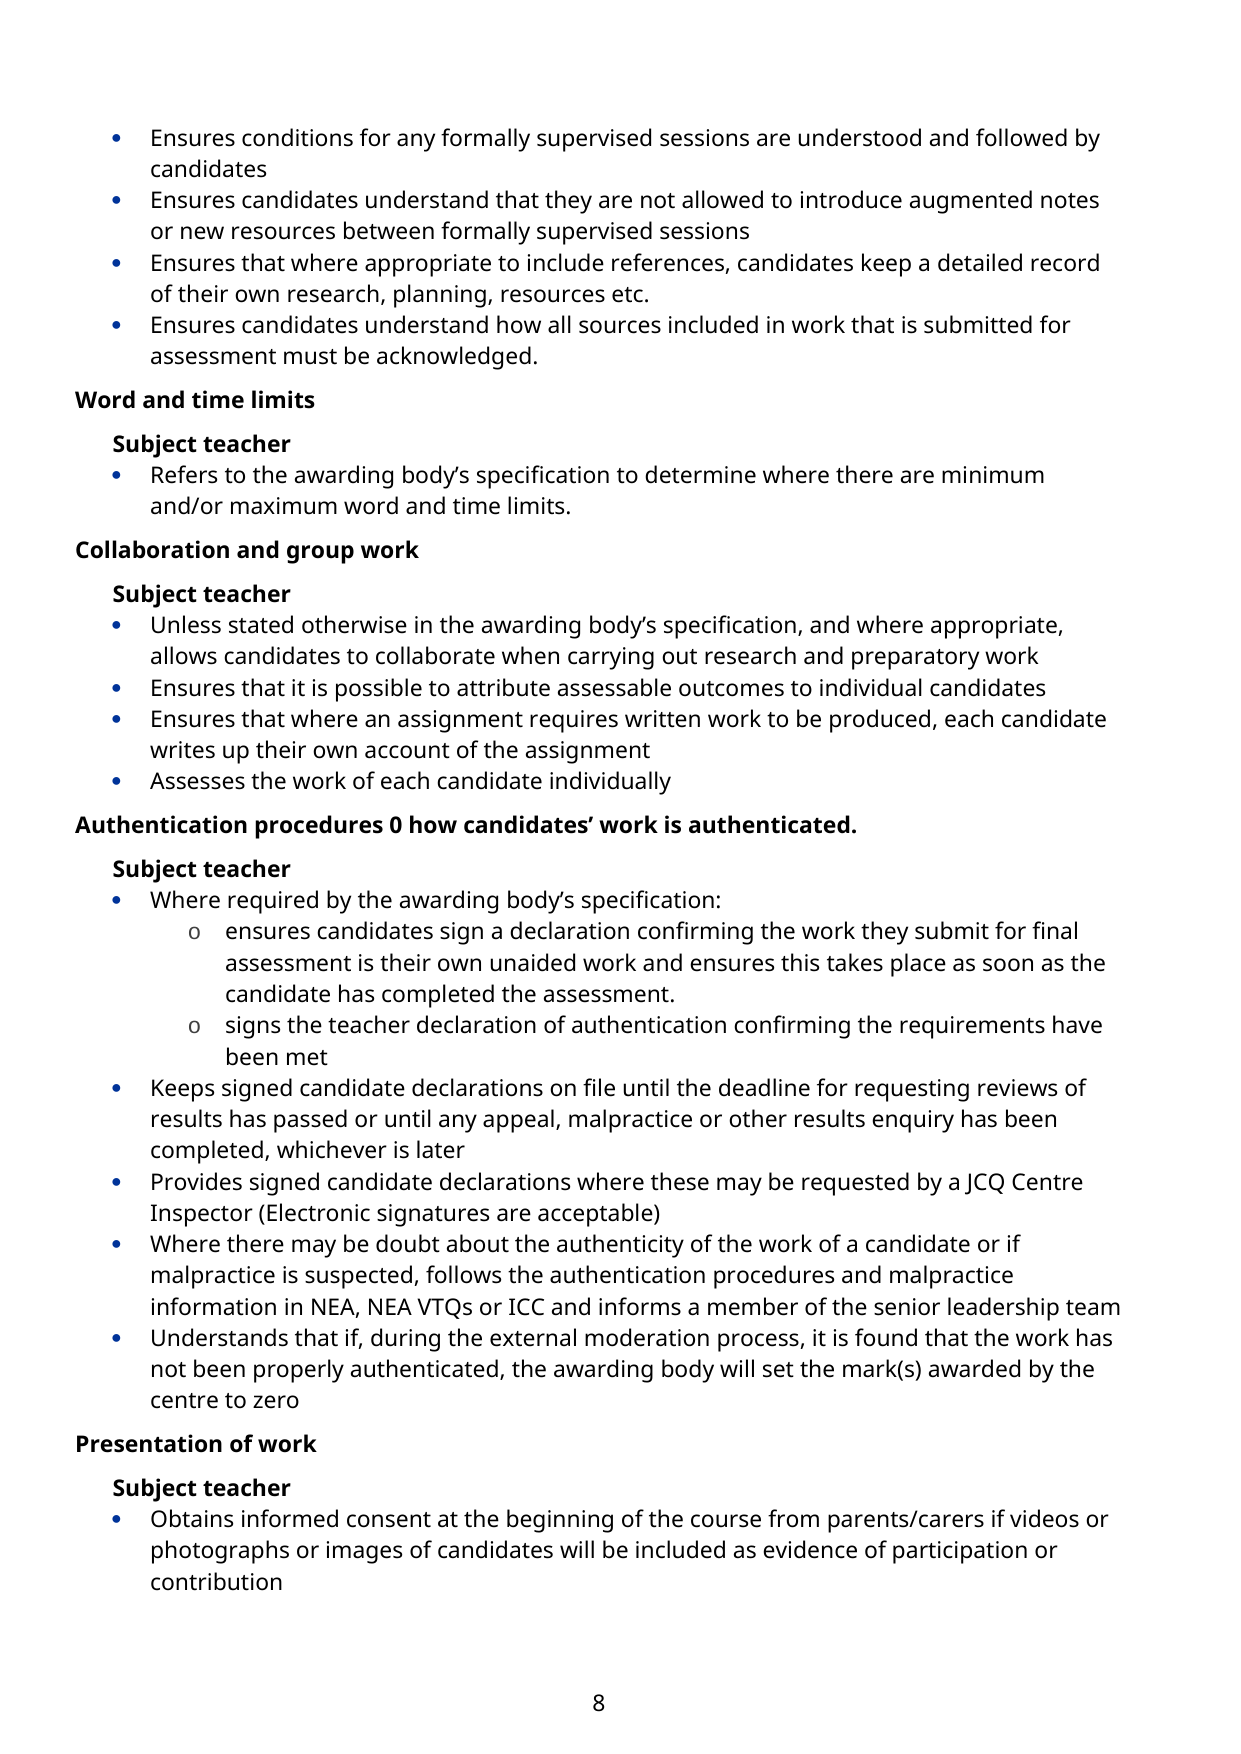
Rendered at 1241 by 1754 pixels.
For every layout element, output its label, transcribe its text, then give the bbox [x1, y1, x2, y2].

text Subject teacher [112, 578, 1122, 609]
list Obtains informed consent at the beginning of the course from parents/carers if videos or photographs or images of candidates will be included as evidence of participation or contribution [112, 1503, 1122, 1597]
text Subject teacher [112, 853, 1122, 884]
list Ensures conditions for any formally supervised sessions are understood and followed by candidates [112, 122, 1122, 184]
subtitle Collaboration and group work [75, 534, 1122, 565]
list Ensures candidates understand that they are not allowed to introduce augmented notes or new resources between formally supervised sessions [112, 184, 1122, 247]
text Subject teacher [112, 1472, 1122, 1503]
subtitle Presentation of work [75, 1428, 1122, 1459]
text Subject teacher [112, 428, 1122, 459]
list ensures candidates sign a declaration confirming the work they submit for final assessment is their own unaided work and ensures this takes place as soon as the candidate has completed the assessment. [187, 915, 1122, 1009]
list signs the teacher declaration of authentication confirming the requirements have been met [187, 1009, 1122, 1072]
list Ensures that where appropriate to include references, candidates keep a detailed record of their own research, planning, resources etc. [112, 247, 1122, 309]
list Unless stated otherwise in the awarding body’s specification, and where appropriate, allows candidates to collaborate when carrying out research and preparatory work [112, 609, 1122, 672]
subtitle Authentication procedures 0 how candidates’ work is authenticated. [75, 809, 1122, 840]
list Provides signed candidate declarations where these may be requested by a JCQ Centre Inspector (Electronic signatures are acceptable) [112, 1166, 1122, 1228]
list Ensures candidates understand how all sources included in work that is submitted for assessment must be acknowledged. [112, 309, 1122, 372]
subtitle Word and time limits [75, 384, 1122, 415]
list Ensures that it is possible to attribute assessable outcomes to individual candidates [112, 672, 1122, 703]
list Ensures that where an assignment requires written work to be produced, each candidate writes up their own account of the assignment [112, 703, 1122, 765]
list Where required by the awarding body’s specification: [112, 884, 1122, 915]
list Refers to the awarding body’s specification to determine where there are minimum and/or maximum word and time limits. [112, 459, 1122, 522]
list Keeps signed candidate declarations on file until the deadline for requesting reviews of results has passed or until any appeal, malpractice or other results enquiry has been completed, whichever is later [112, 1072, 1122, 1166]
list Assesses the work of each candidate individually [112, 765, 1122, 797]
list Where there may be doubt about the authenticity of the work of a candidate or if malpractice is suspected, follows the authentication procedures and malpractice information in NEA, NEA VTQs or ICC and informs a member of the senior leadership team [112, 1228, 1122, 1322]
list Understands that if, during the external moderation process, it is found that the work has not been properly authenticated, the awarding body will set the mark(s) awarded by the centre to zero [112, 1322, 1122, 1416]
